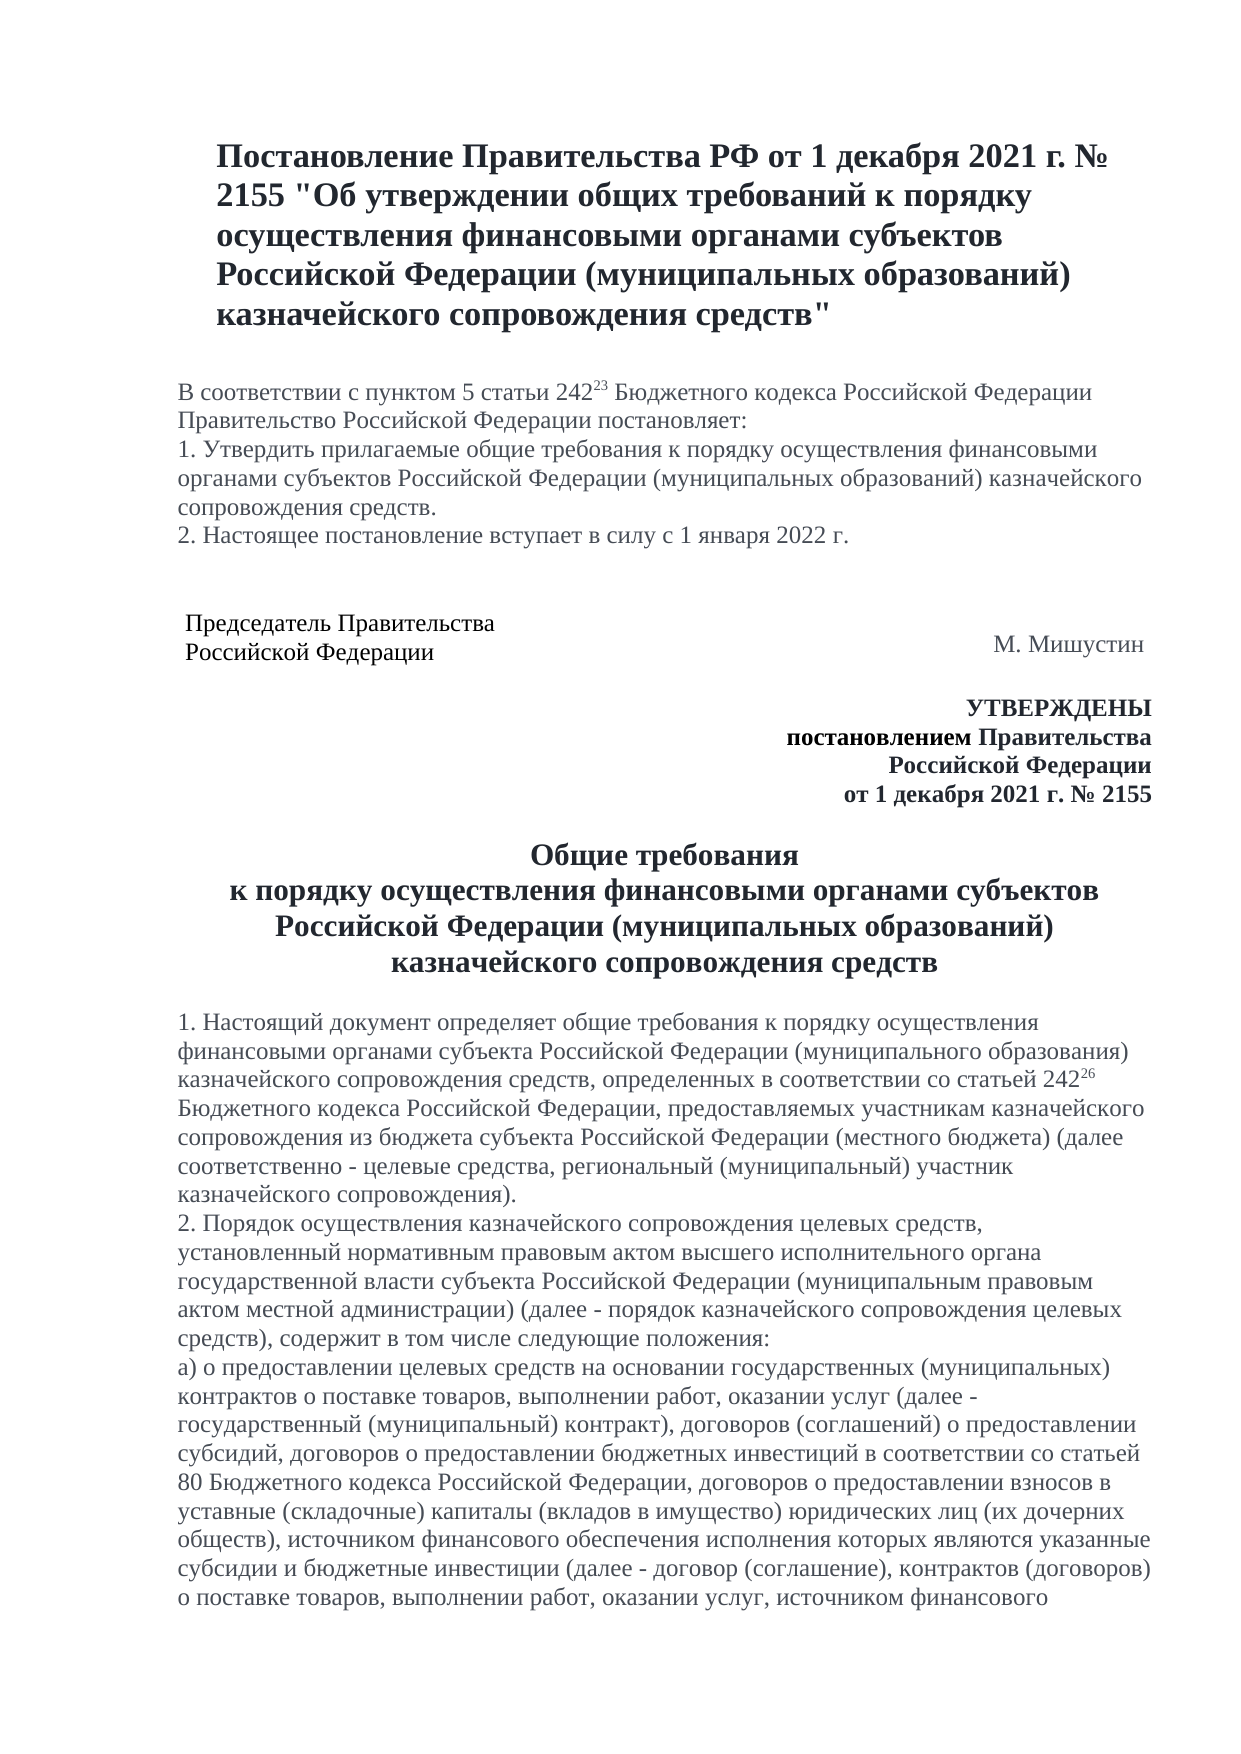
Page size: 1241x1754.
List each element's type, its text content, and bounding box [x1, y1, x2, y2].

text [177, 1352, 1152, 1611]
table_header М. Мишустин [827, 608, 1152, 666]
text 1. Утвердить прилагаемые общие требования к порядку осуществления финансовыми органами субъектов Российской Федерации (муниципальных образований) казначейского сопровождения средств. [177, 434, 1152, 520]
text Общие требования к порядку осуществления финансовыми органами субъектов Российской Федерации (муниципальных образований) казначейского сопровождения средств [177, 836, 1152, 979]
text В соответствии с пунктом 5 статьи 24223 Бюджетного кодекса Российской Федерации Правительство Российской Федерации постановляет: [177, 377, 1152, 434]
text Постановление Правительства РФ от 1 декабря 2021 г. № 2155 "Об утверждении общих требований к порядку осуществления финансовыми органами субъектов Российской Федерации (муниципальных образований) казначейского сопровождения средств" [216, 135, 1152, 332]
text 2. Порядок осуществления казначейского сопровождения целевых средств, установленный нормативным правовым актом высшего исполнительного органа государственной власти субъекта Российской Федерации (муниципальным правовым актом местной администрации) (далее - порядок казначейского сопровождения целевых средств), содержит в том числе следующие положения: [177, 1208, 1152, 1352]
text УТВЕРЖДЕНЫ постановлением Правительства Российской Федерации от 1 декабря 2021 г. № 2155 [177, 693, 1152, 808]
text 1. Настоящий документ определяет общие требования к порядку осуществления финансовыми органами субъекта Российской Федерации (муниципального образования) казначейского сопровождения средств, определенных в соответствии со статьей 24226 Бюджетного кодекса Российской Федерации, предоставляемых участникам казначейского сопровождения из бюджета субъекта Российской Федерации (местного бюджета) (далее соответственно - целевые средства, региональный (муниципальный) участник казначейского сопровождения). [177, 1007, 1152, 1208]
table_header Председатель Правительства Российской Федерации [177, 608, 827, 666]
text 2. Настоящее постановление вступает в силу с 1 января 2022 г. [177, 520, 1152, 549]
